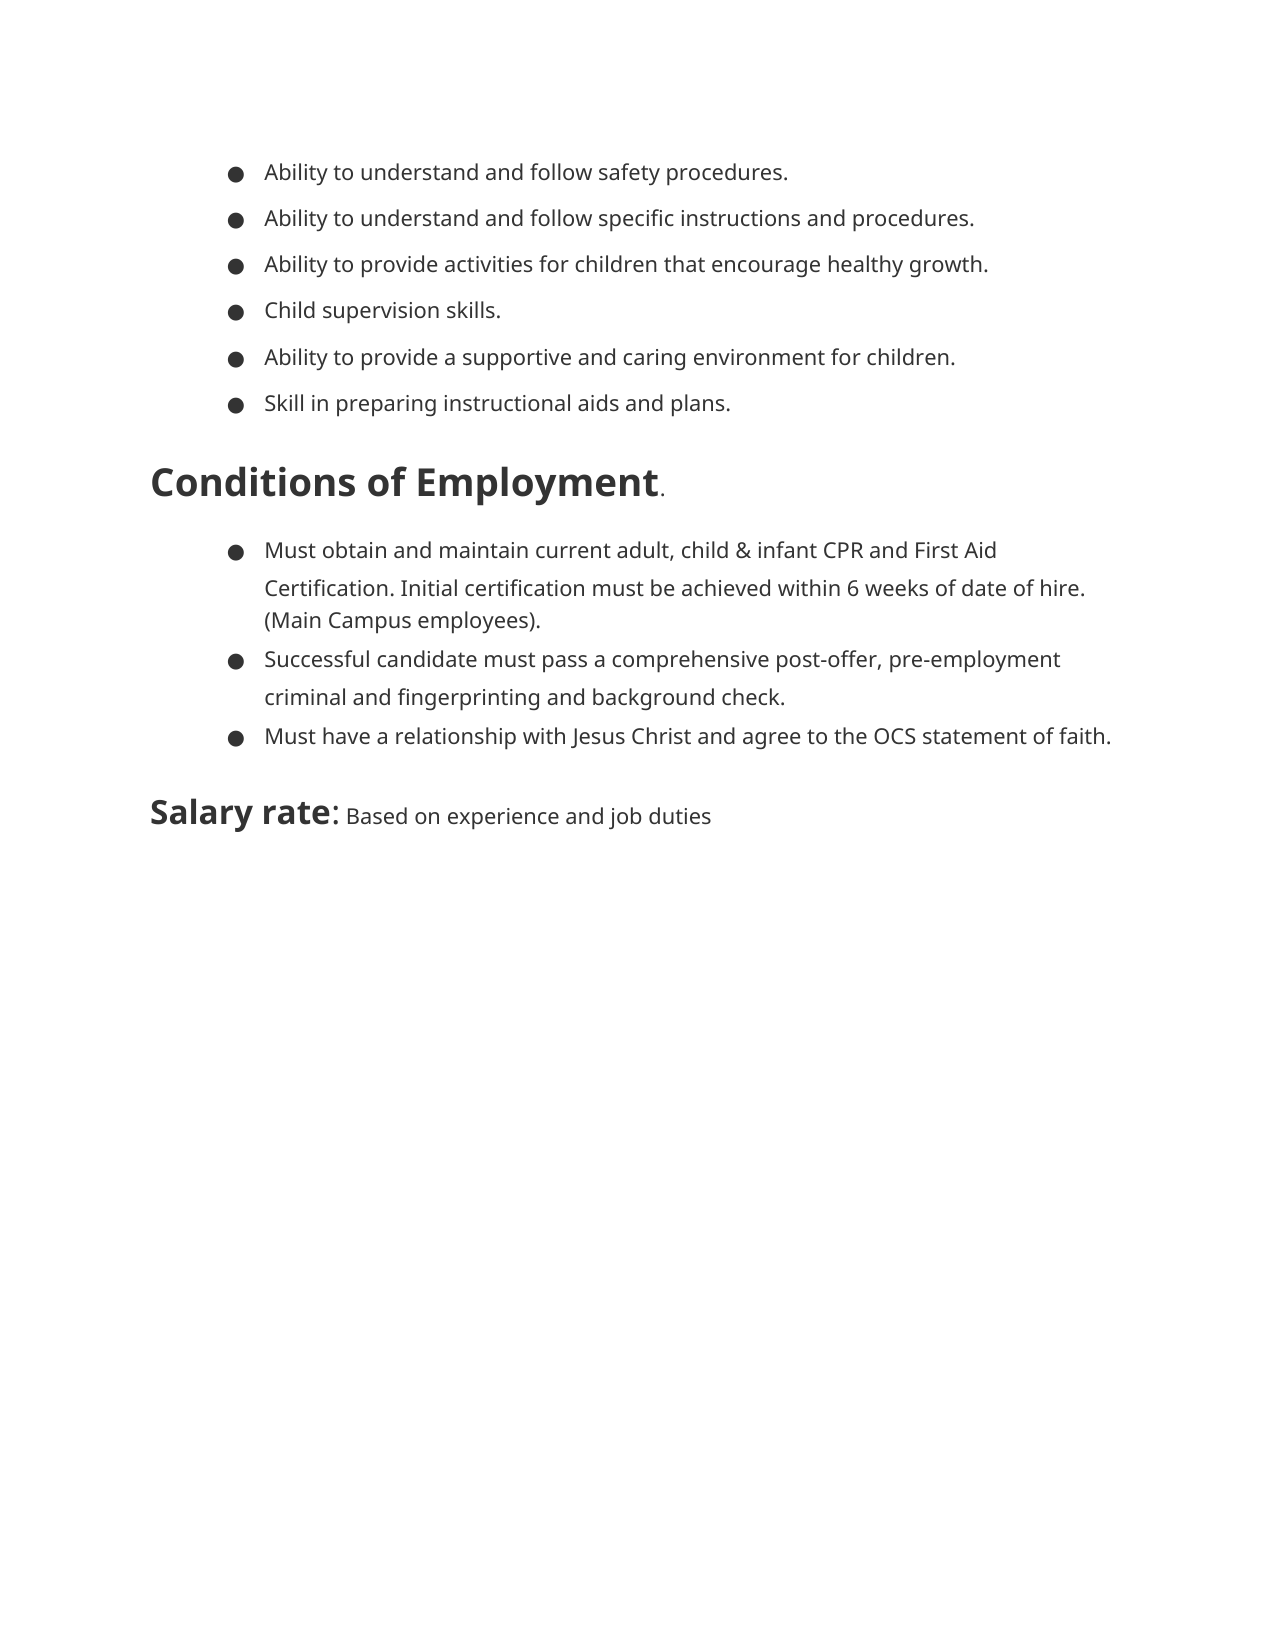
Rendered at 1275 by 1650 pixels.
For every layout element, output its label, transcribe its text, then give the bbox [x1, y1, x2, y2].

list Ability to understand and follow safety procedures. [227, 150, 1125, 193]
list Ability to understand and follow specific instructions and procedures. [227, 196, 1125, 239]
list Must obtain and maintain current adult, child & infant CPR and First Aid Certification. Initial certification must be achieved within 6 weeks of date of hire. (Main Campus employees). [227, 528, 1125, 634]
list Must have a relationship with Jesus Christ and agree to the OCS statement of faith. [227, 714, 1125, 757]
text Conditions of Employment. [150, 455, 1125, 508]
list Child supervision skills. [227, 288, 1125, 331]
list Ability to provide activities for children that encourage healthy growth. [227, 242, 1125, 285]
text Salary rate: Based on experience and job duties [150, 789, 1125, 834]
list Ability to provide a supportive and caring environment for children. [227, 334, 1125, 377]
list Successful candidate must pass a comprehensive post-offer, pre-employment criminal and fingerprinting and background check. [227, 637, 1125, 712]
list Skill in preparing instructional aids and plans. [227, 380, 1125, 423]
